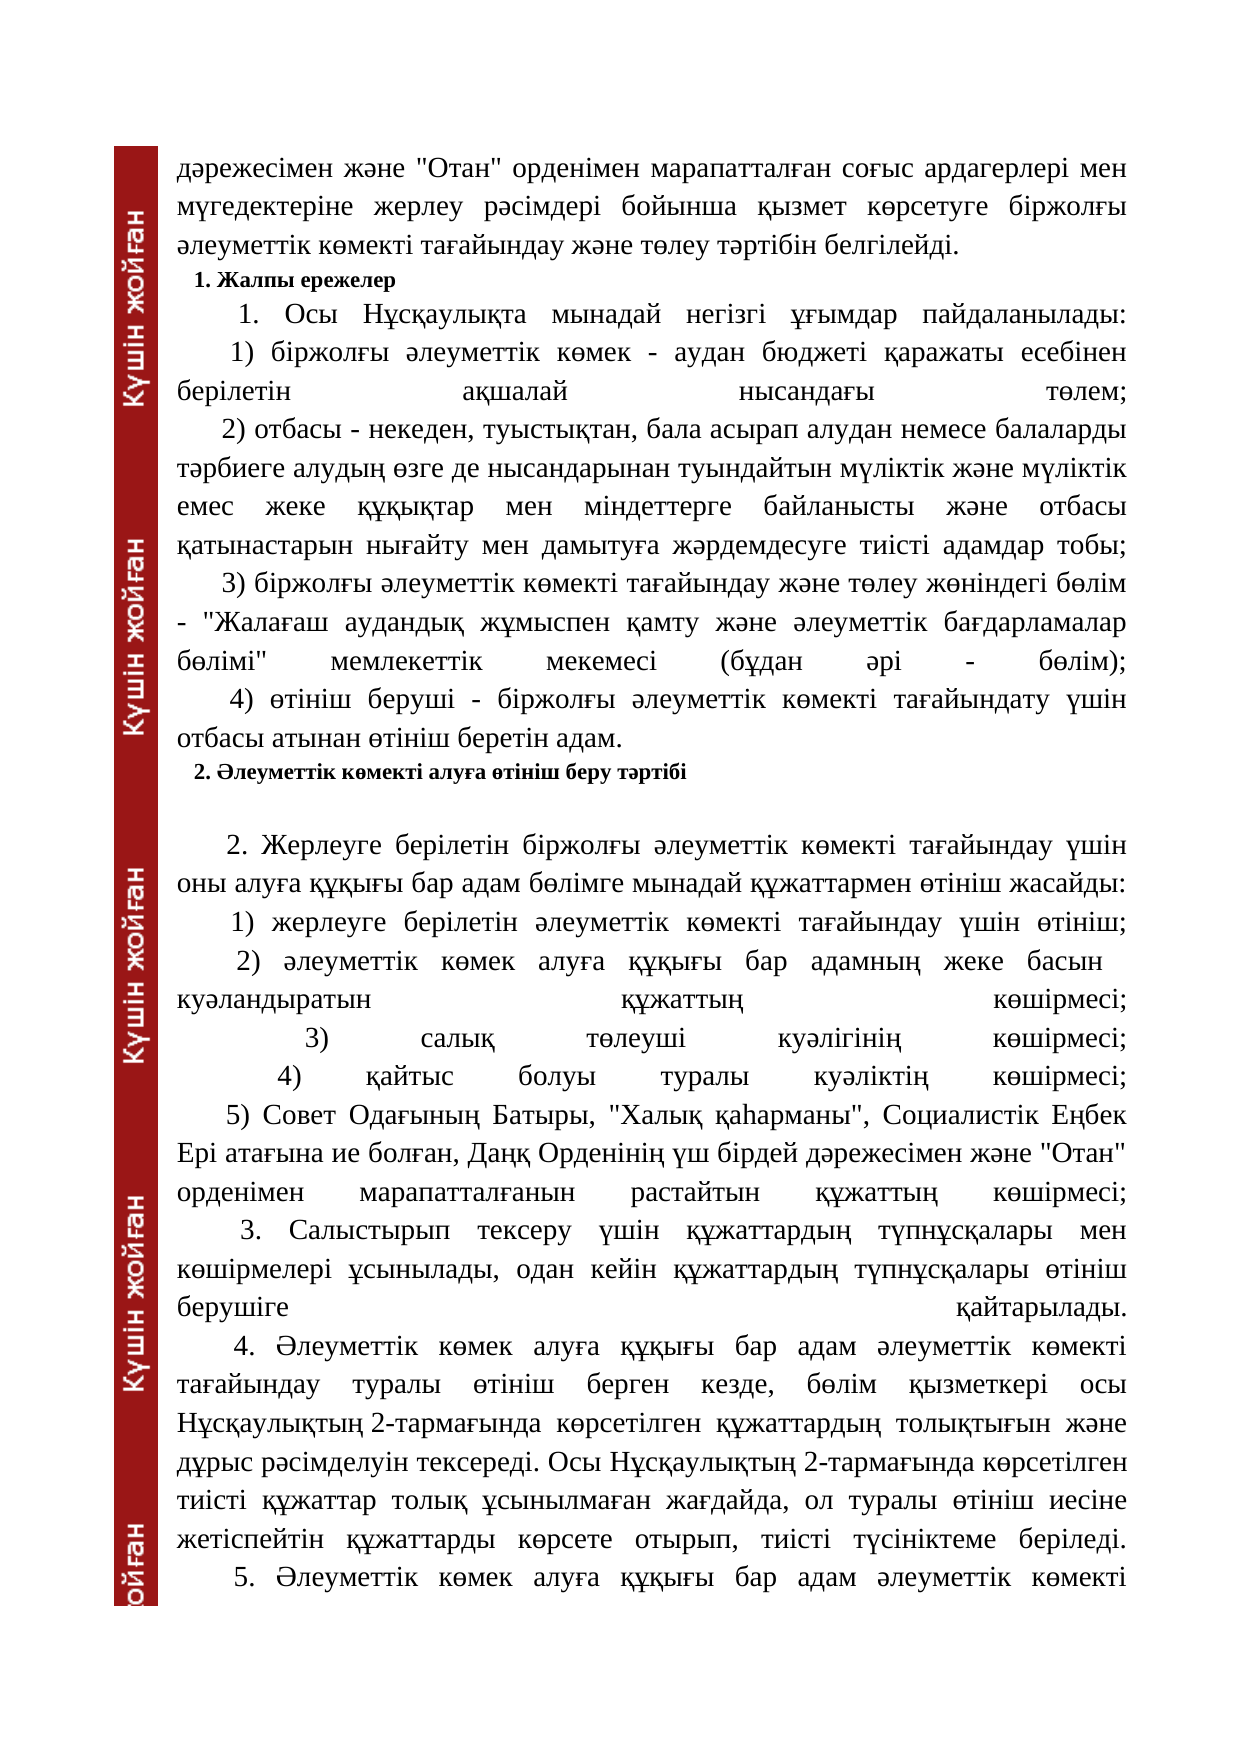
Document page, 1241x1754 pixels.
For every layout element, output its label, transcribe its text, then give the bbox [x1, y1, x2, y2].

picture [114, 1593, 158, 1606]
text 1. Жалпы ережелер [112, 266, 1128, 292]
picture [114, 292, 158, 296]
picture [114, 753, 158, 758]
text 1. Осы Нұсқаулықта мынадай негізгі ұғымдар пайдаланылады: 1) біржолғы әлеуметтік көмек - аудан бюджеті қаражаты есебінен берілетін ақшалай нысандағы төлем; 2) отбасы - некеден, туыстықтан, бала асырап алудан немесе балаларды тәрбиеге алудың өзге де нысандарынан туындайтын мүліктік және мүліктік емес жеке құқықтар мен міндеттерге байланысты және отбасы қатынастарын нығайту мен дамытуға жәрдемдесуге тиісті адамдар тобы; 3) біржолғы әлеуметтік көмекті тағайындау және төлеу жөніндегі бөлім - "Жалағаш аудандық жұмыспен қамту және әлеуметтік бағдарламалар бөлімі" мемлекеттік мекемесі (бұдан әрі - бөлім); 4) өтініш беруші - біржолғы әлеуметтік көмекті тағайындату үшін отбасы атынан өтініш беретін адам. [112, 296, 1128, 753]
picture [114, 146, 158, 150]
picture [114, 261, 158, 266]
text 2. Әлеуметтік көмекті алуға өтініш беру тәртібі [112, 758, 1128, 785]
